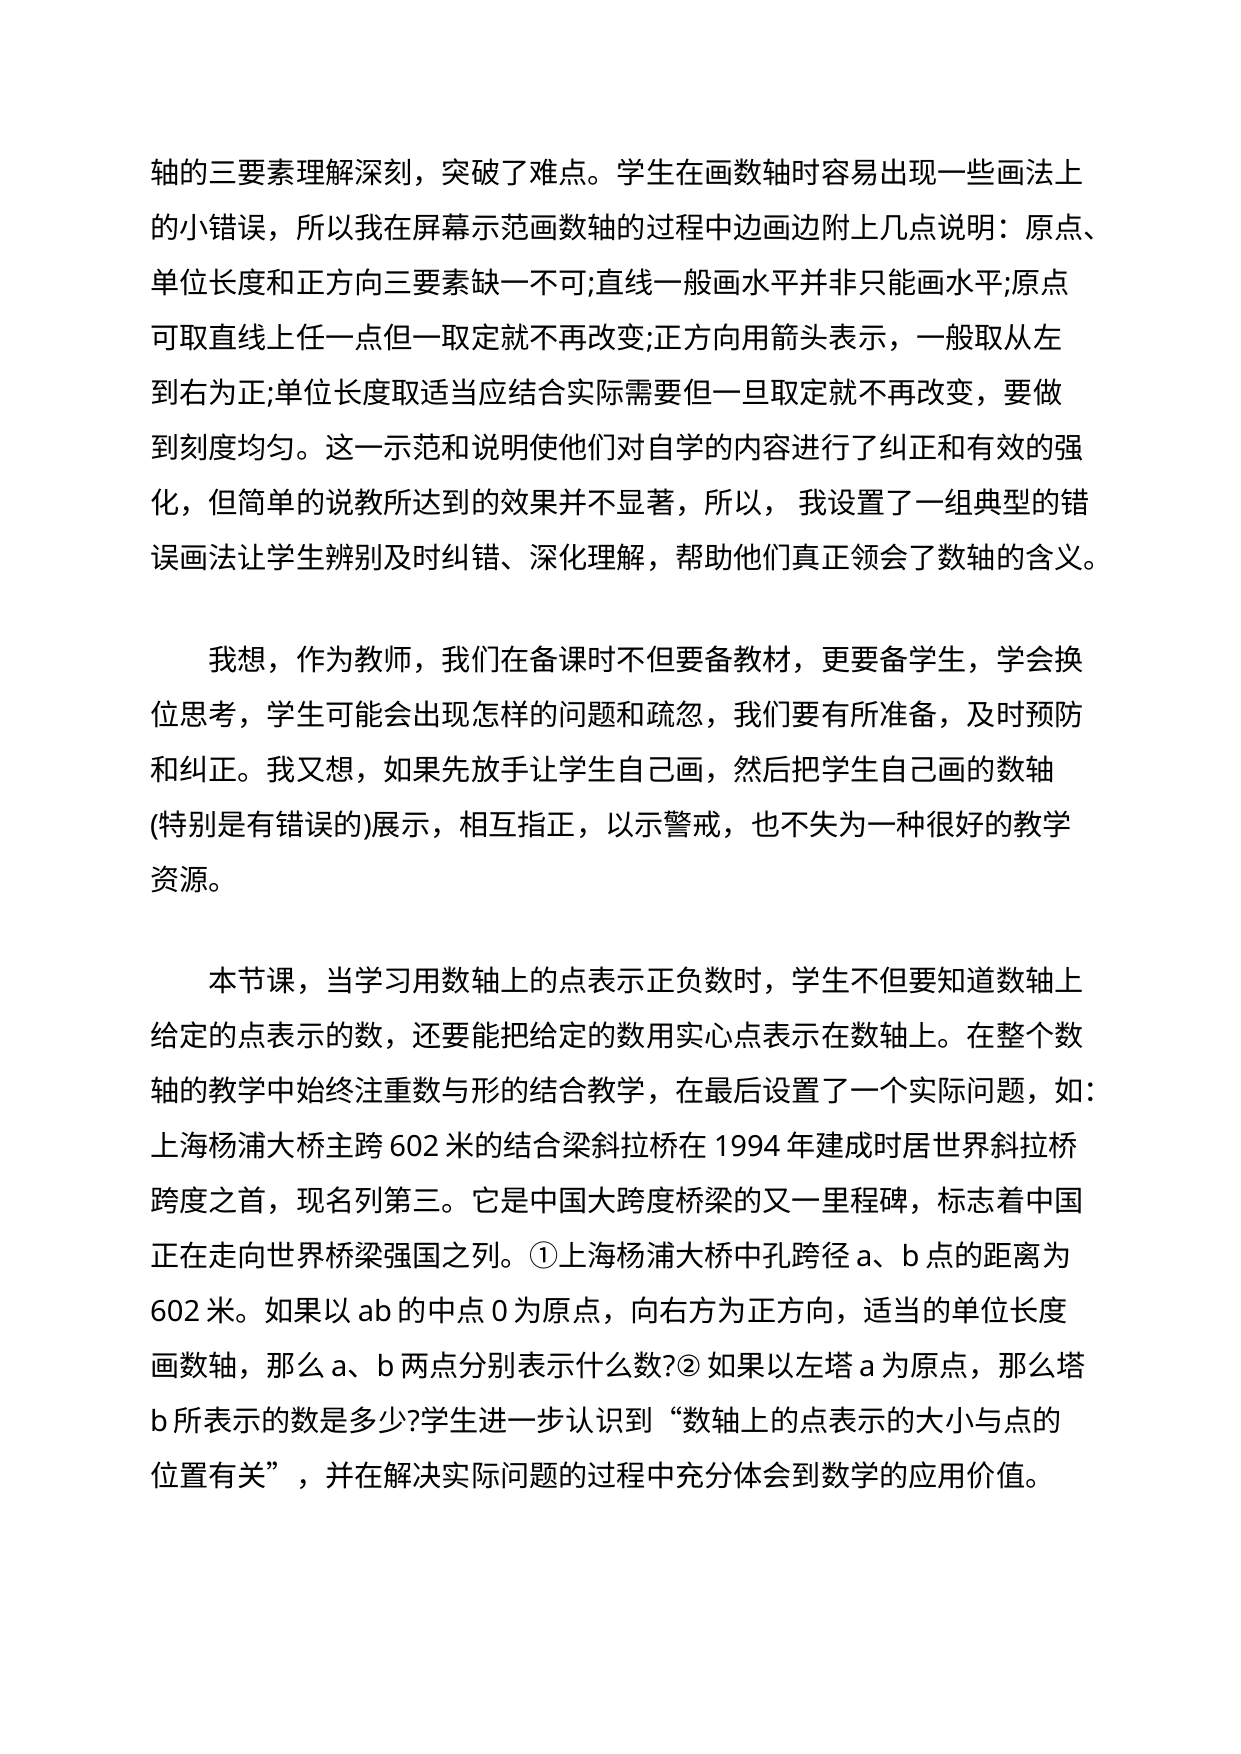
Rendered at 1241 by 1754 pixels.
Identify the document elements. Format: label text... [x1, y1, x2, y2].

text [150, 150, 1090, 577]
text 本节课，当学习用数轴上的点表示正负数时，学生不但要知道数轴上给定的点表示的数，还要能把给定的数用实心点表示在数轴上。在整个数轴的教学中始终注重数与形的结合教学，在最后设置了一个实际问题，如：上海杨浦大桥主跨602米的结合梁斜拉桥在1994年建成时居世界斜拉桥跨度之首，现名列第三。它是中国大跨度桥梁的又一里程碑，标志着中国正在走向世界桥梁强国之列。①上海杨浦大桥中孔跨径a、b点的距离为602米。如果以ab的中点0为原点，向右方为正方向，适当的单位长度画数轴，那么a、b两点分别表示什么数?②如果以左塔a为原点，那么塔b所表示的数是多少?学生进一步认识到“数轴上的点表示的大小与点的位置有关”，并在解决实际问题的过程中充分体会到数学的应用价值。 [150, 958, 1090, 1495]
text 我想，作为教师，我们在备课时不但要备教材，更要备学生，学会换位思考，学生可能会出现怎样的问题和疏忽，我们要有所准备，及时预防和纠正。我又想，如果先放手让学生自己画，然后把学生自己画的数轴(特别是有错误的)展示，相互指正，以示警戒，也不失为一种很好的教学资源。 [150, 636, 1090, 898]
